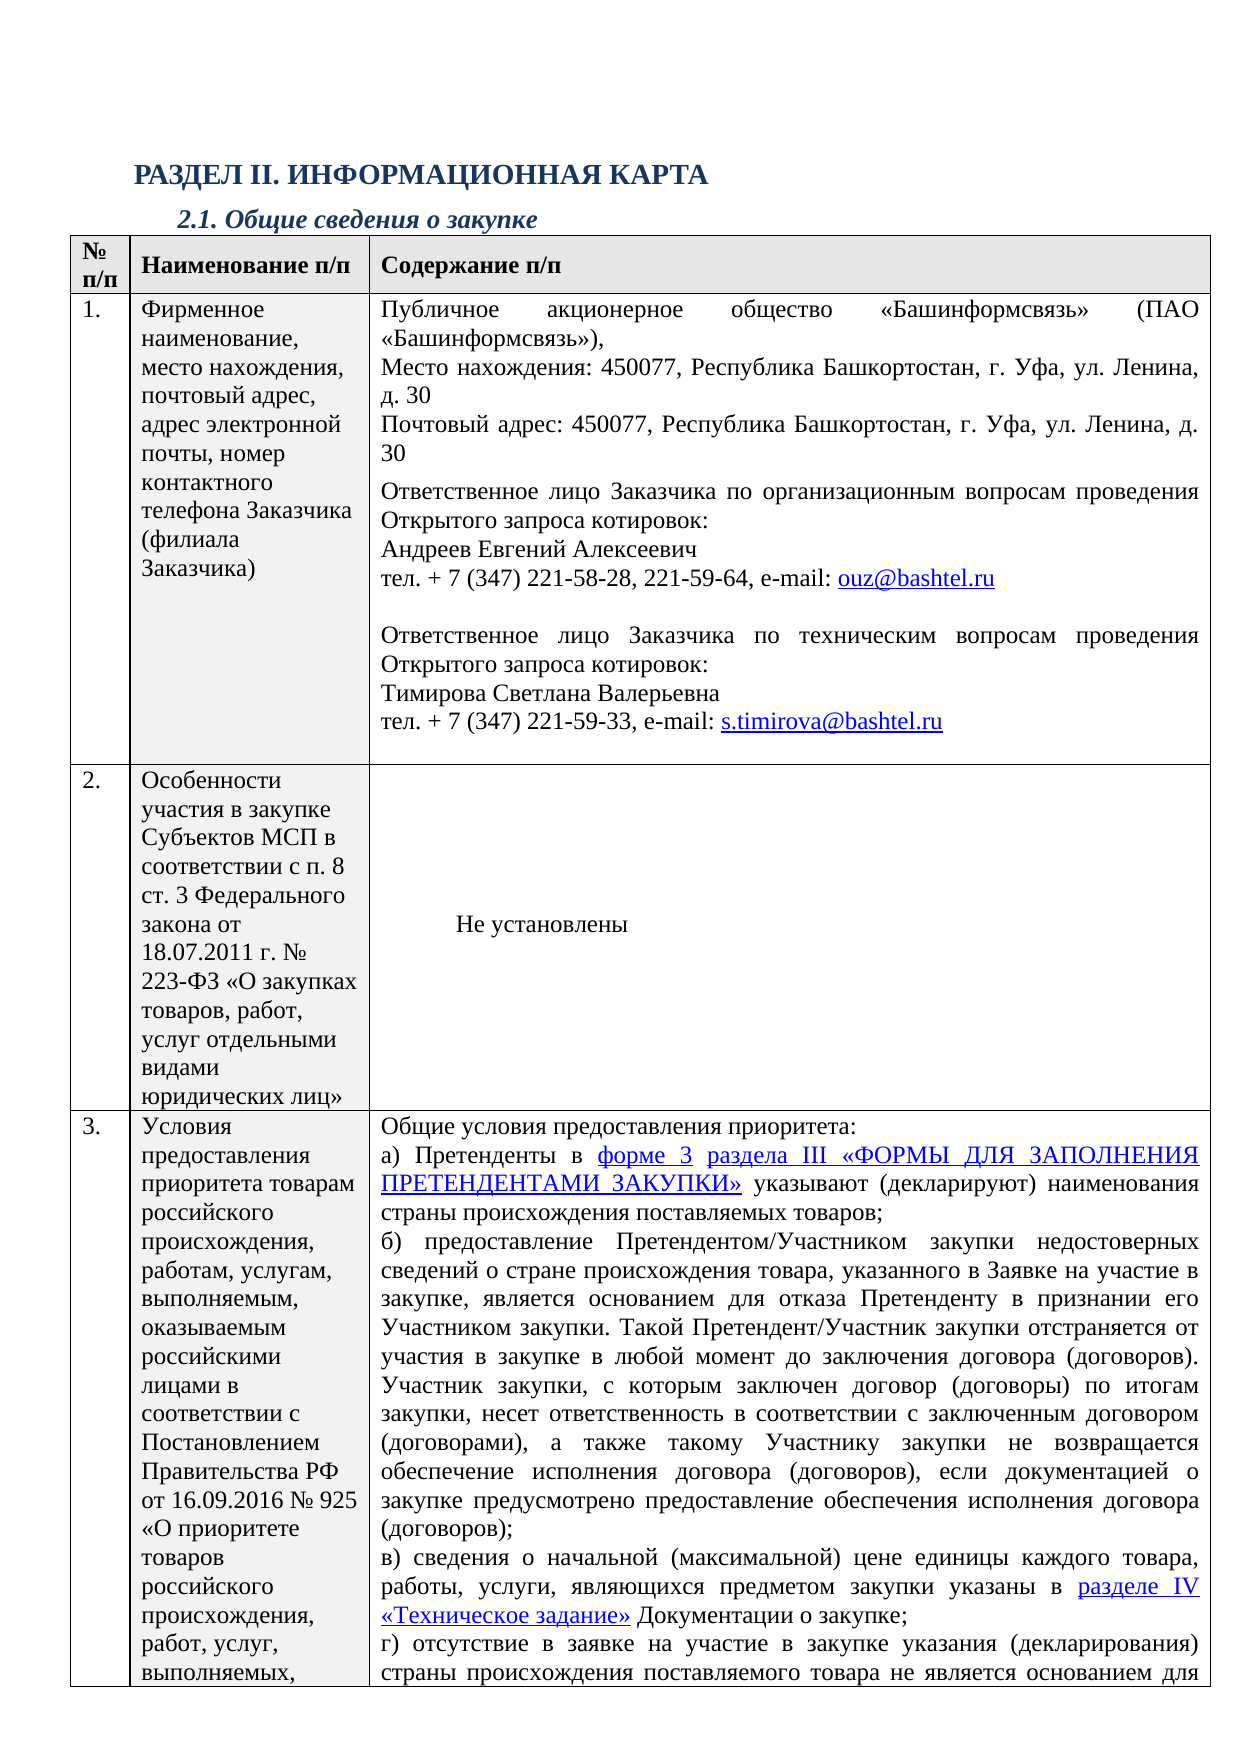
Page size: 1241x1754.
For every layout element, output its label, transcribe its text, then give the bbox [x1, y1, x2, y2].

table_cell Фирменное наименование, место нахождения, почтовый адрес, адрес электронной почты, номер контактного телефона Заказчика (филиала Заказчика) [131, 294, 369, 764]
subtitle 2.1. Общие сведения о закупке [177, 203, 1166, 235]
table_cell [71, 294, 129, 764]
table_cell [370, 1111, 1210, 1686]
table_cell [71, 1111, 129, 1686]
table_cell Не установлены [370, 765, 1210, 1110]
table_cell [71, 765, 129, 1110]
table_header Содержание п/п [370, 236, 1210, 293]
table_header № п/п [71, 236, 129, 293]
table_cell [131, 1111, 369, 1686]
table_cell Публичное акционерное общество «Башинформсвязь» (ПАО «Башинформсвязь»), Место нахождения: 450077, Республика Башкортостан, г. Уфа, ул. Ленина, д. 30 Почтовый адрес: 450077, Республика Башкортостан, г. Уфа, ул. Ленина, д. 30 Ответственное лицо Заказчика по организационным вопросам проведения Открытого запроса котировок: Андреев Евгений Алексеевич тел. + 7 (347) 221-58-28, 221-59-64, e-mail: ouz@bashtel.ru Ответственное лицо Заказчика по техническим вопросам проведения Открытого запроса котировок: Тимирова Светлана Валерьевна тел. + 7 (347) 221-59-33, e-mail: s.timirova@bashtel.ru [370, 294, 1210, 764]
table_cell Особенности участия в закупке Субъектов МСП в соответствии с п. 8 ст. 3 Федерального закона от 18.07.2011 г. № 223-ФЗ «О закупках товаров, работ, услуг отдельными видами юридических лиц» [131, 765, 369, 1110]
subtitle РАЗДЕЛ II. ИНФОРМАЦИОННАЯ КАРТА [134, 157, 1166, 191]
table_header Наименование п/п [131, 236, 369, 293]
